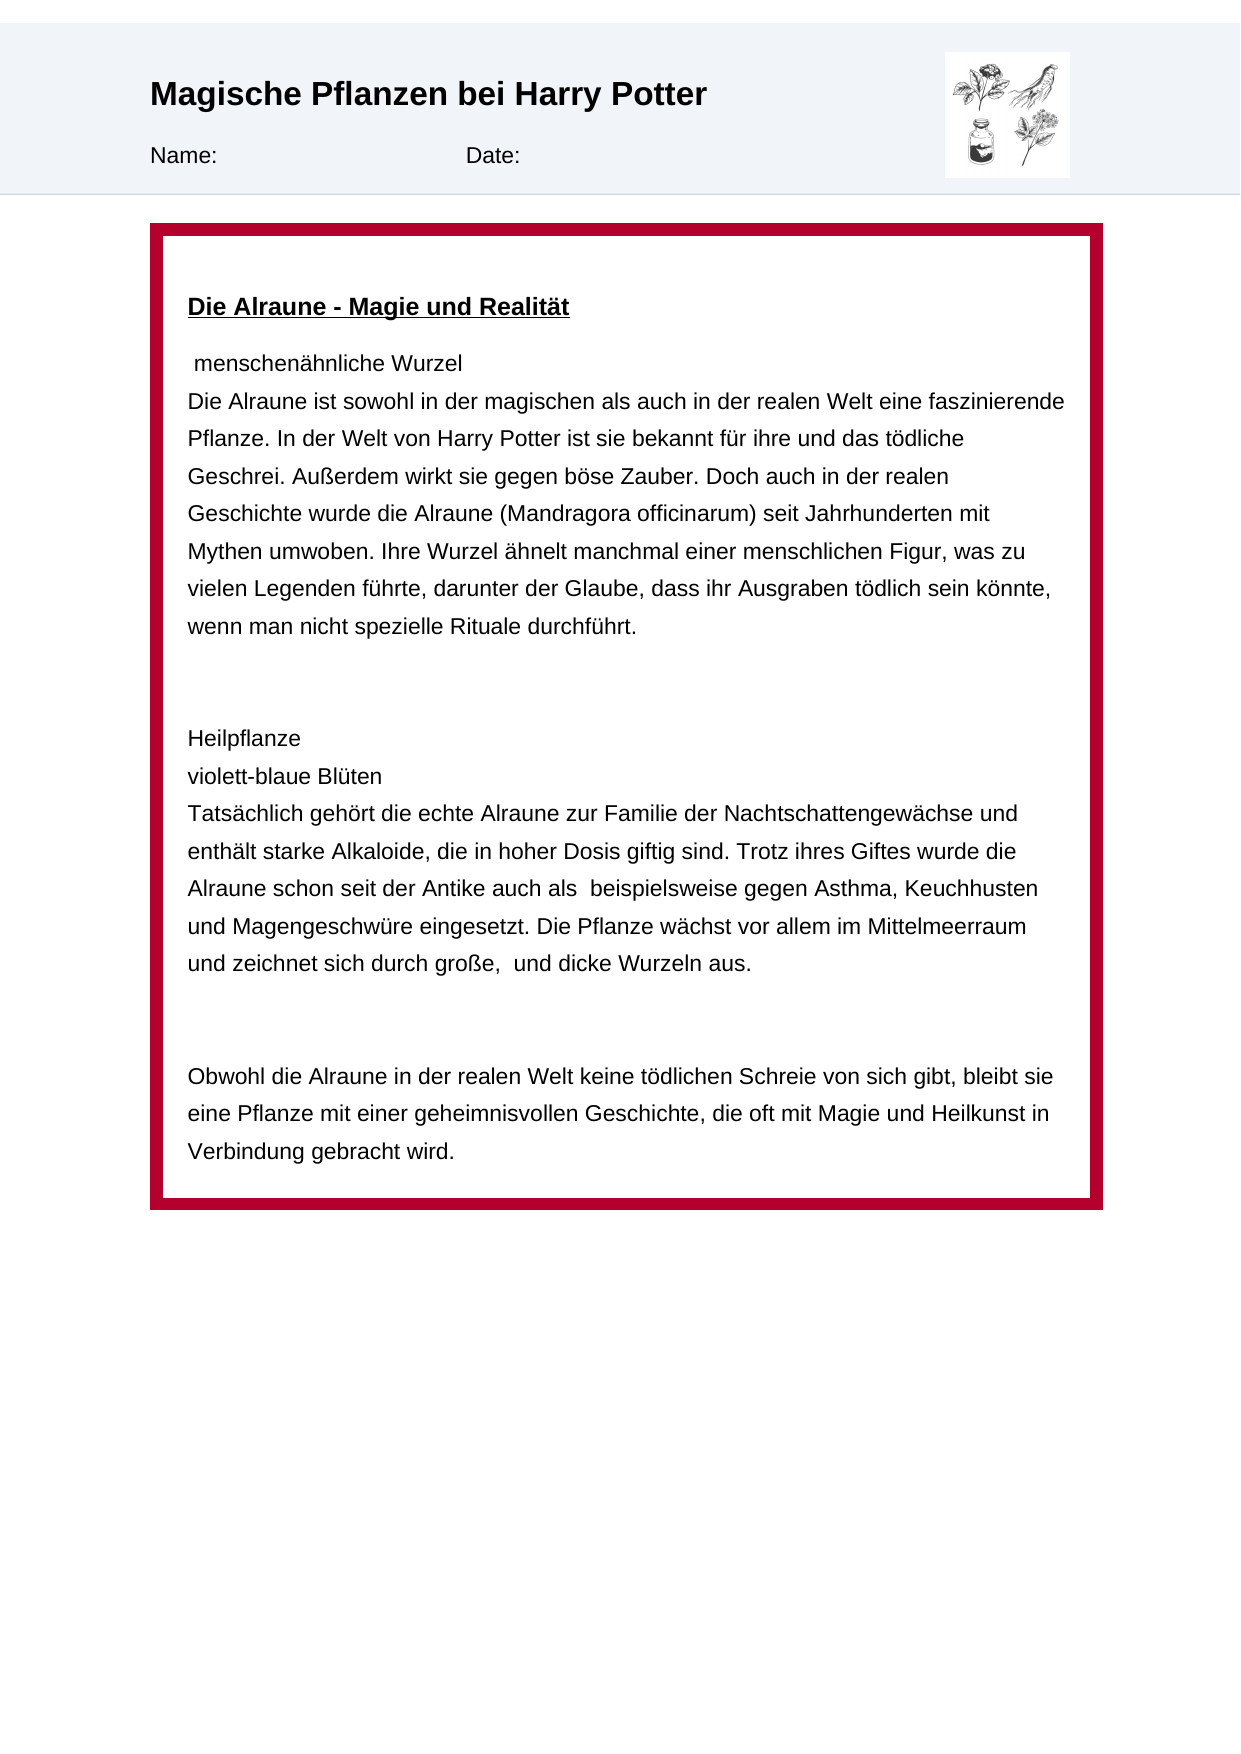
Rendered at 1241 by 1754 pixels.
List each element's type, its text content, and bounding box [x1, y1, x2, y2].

table_header Die Alraune - Magie und Realität menschenähnliche Wurzel Die Alraune ist sowohl in der magischen als auch in der realen Welt eine faszinierende Pflanze. In der Welt von Harry Potter ist sie bekannt für ihre und das tödliche Geschrei. Außerdem wirkt sie gegen böse Zauber. Doch auch in der realen Geschichte wurde die Alraune (Mandragora officinarum) seit Jahrhunderten mit Mythen umwoben. Ihre Wurzel ähnelt manchmal einer menschlichen Figur, was zu vielen Legenden führte, darunter der Glaube, dass ihr Ausgraben tödlich sein könnte, wenn man nicht spezielle Rituale durchführt. Heilpflanze violett-blaue Blüten Tatsächlich gehört die echte Alraune zur Familie der Nachtschattengewächse und enthält starke Alkaloide, die in hoher Dosis giftig sind. Trotz ihres Giftes wurde die Alraune schon seit der Antike auch als beispielsweise gegen Asthma, Keuchhusten und Magengeschwüre eingesetzt. Die Pflanze wächst vor allem im Mittelmeerraum und zeichnet sich durch große, und dicke Wurzeln aus. Obwohl die Alraune in der realen Welt keine tödlichen Schreie von sich gibt, bleibt sie eine Pflanze mit einer geheimnisvollen Geschichte, die oft mit Magie und Heilkunst in Verbindung gebracht wird. [163, 236, 1090, 1198]
picture [0, 23, 1241, 195]
